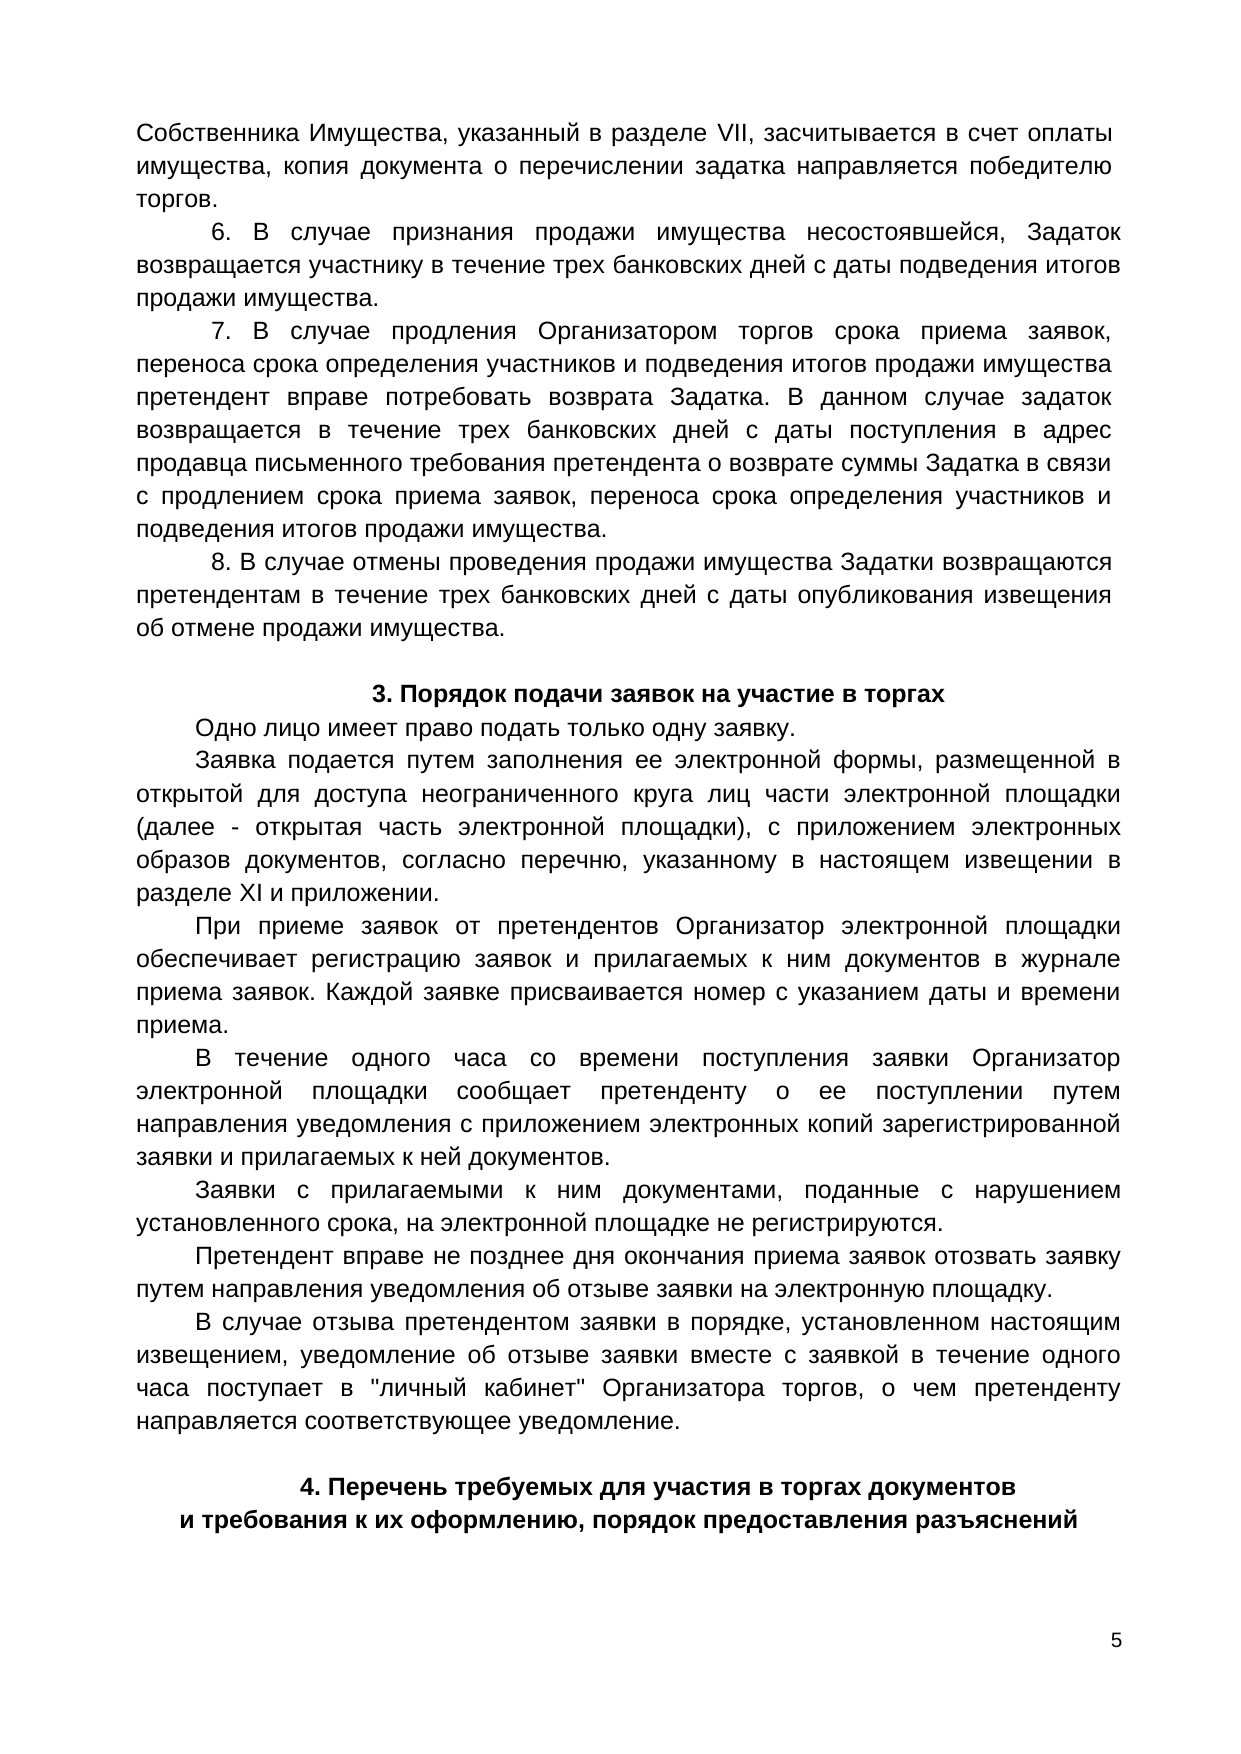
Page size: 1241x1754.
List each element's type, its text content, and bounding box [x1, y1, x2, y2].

text Заявки с прилагаемыми к ним документами, поданные с нарушением установленного срока, на электронной площадке не регистрируются. [136, 1175, 1122, 1237]
text В случае отзыва претендентом заявки в порядке, установленном настоящим извещением, уведомление об отзыве заявки вместе с заявкой в течение одного часа поступает в "личный кабинет" Организатора торгов, о чем претенденту направляется соответствующее уведомление. [136, 1307, 1122, 1435]
text Заявка подается путем заполнения ее электронной формы, размещенной в открытой для доступа неограниченного круга лиц части электронной площадки (далее - открытая часть электронной площадки), с приложением электронных образов документов, согласно перечню, указанному в настоящем извещении в разделе XI и приложении. [136, 746, 1122, 906]
text Претендент вправе не позднее дня окончания приема заявок отозвать заявку путем направления уведомления об отзыве заявки на электронную площадку. [136, 1241, 1122, 1303]
text В течение одного часа со времени поступления заявки Организатор электронной площадки сообщает претенденту о ее поступлении путем направления уведомления с приложением электронных копий зарегистрированной заявки и прилагаемых к ней документов. [136, 1043, 1122, 1171]
text Одно лицо имеет право подать только одну заявку. [136, 712, 1122, 741]
text 3. Порядок подачи заявок на участие в торгах [136, 679, 1122, 708]
text При приеме заявок от претендентов Организатор электронной площадки обеспечивает регистрацию заявок и прилагаемых к ним документов в журнале приема заявок. Каждой заявке присваивается номер с указанием даты и времени приема. [136, 911, 1122, 1038]
text 6. В случае признания продажи имущества несостоявшейся, Задаток возвращается участнику в течение трех банковских дней с даты подведения итогов продажи имущества. [136, 217, 1122, 312]
text 4. Перечень требуемых для участия в торгах документов и требования к их оформлению, порядок предоставления разъяснений [136, 1472, 1122, 1534]
text 8. В случае отмены проведения продажи имущества Задатки возвращаются претендентам в течение трех банковских дней с даты опубликования извещения об отмене продажи имущества. [136, 547, 1113, 642]
text 7. В случае продления Организатором торгов срока приема заявок, переноса срока определения участников и подведения итогов продажи имущества претендент вправе потребовать возврата Задатка. В данном случае задаток возвращается в течение трех банковских дней с даты поступления в адрес продавца письменного требования претендента о возврате суммы Задатка в связи с продлением срока приема заявок, переноса срока определения участников и подведения итогов продажи имущества. [136, 316, 1113, 543]
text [136, 118, 1113, 213]
